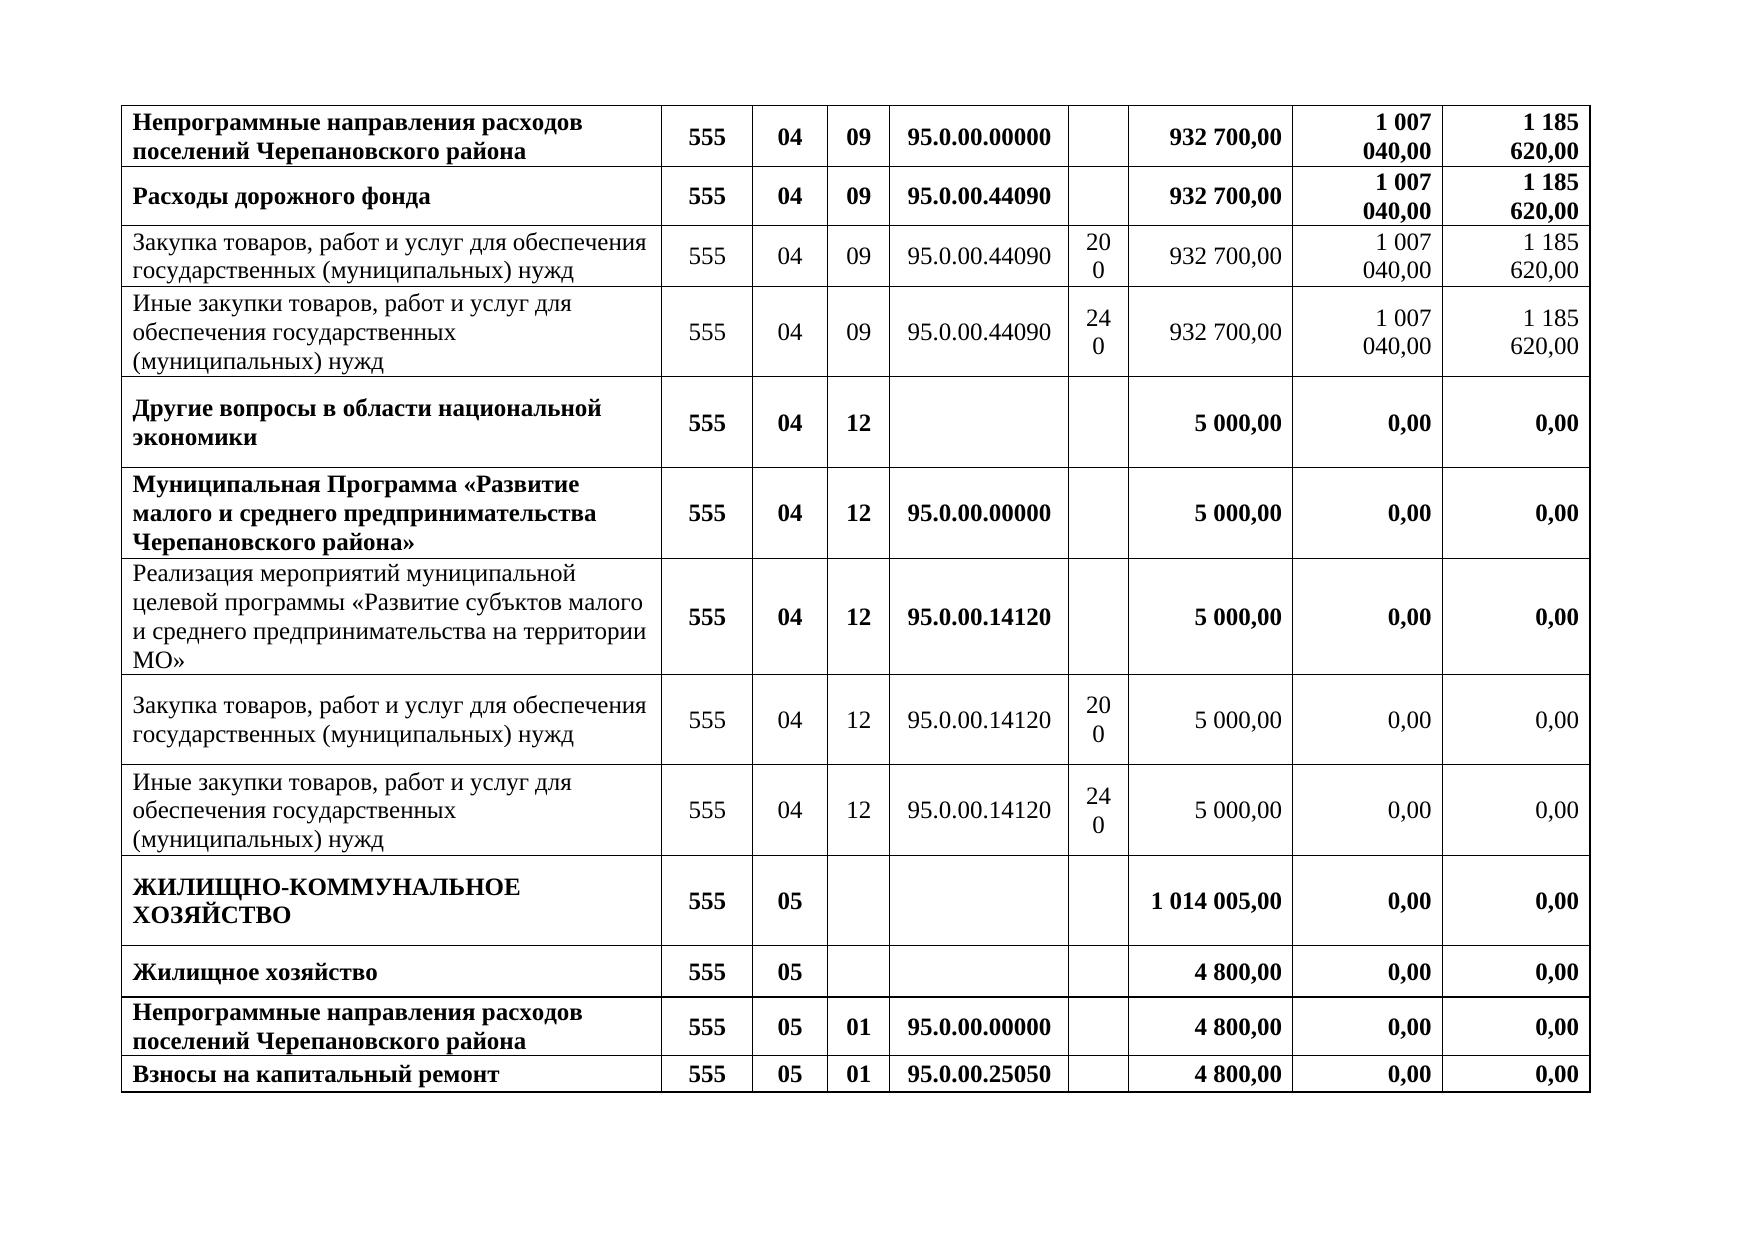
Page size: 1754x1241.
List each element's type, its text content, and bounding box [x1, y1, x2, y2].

table_cell 01 [828, 998, 889, 1055]
table_cell 0,00 [1293, 559, 1442, 673]
table_cell 05 [753, 946, 827, 996]
table_cell 0,00 [1443, 856, 1589, 945]
table_cell 5 000,00 [1129, 468, 1292, 557]
table_cell [1069, 998, 1128, 1055]
table_cell 932 700,00 [1129, 287, 1292, 376]
table_cell 5 000,00 [1129, 675, 1292, 764]
table_cell 200 [1069, 675, 1128, 764]
table_cell Непрограммные направления расходов поселений Черепановского района [122, 998, 661, 1055]
table_cell 0,00 [1443, 1056, 1589, 1091]
table_cell Непрограммные направления расходов поселений Черепановского района [122, 106, 661, 166]
table_cell 95.0.00.44090 [890, 287, 1068, 376]
table_cell [1069, 946, 1128, 996]
table_cell 09 [828, 226, 889, 286]
table_cell 240 [1069, 287, 1128, 376]
table_cell 1 014 005,00 [1129, 856, 1292, 945]
table_cell 09 [828, 287, 889, 376]
table_cell 555 [662, 946, 752, 996]
table_cell ЖИЛИЩНО-КОММУНАЛЬНОЕ ХОЗЯЙСТВО [122, 856, 661, 945]
table_cell Муниципальная Программа «Развитие малого и среднего предпринимательства Черепановского района» [122, 468, 661, 557]
table_cell 555 [662, 468, 752, 557]
table_cell 0,00 [1293, 377, 1442, 467]
table_cell 1 007 040,00 [1293, 106, 1442, 166]
table_cell 04 [753, 106, 827, 166]
table_cell 932 700,00 [1129, 106, 1292, 166]
table_cell [1069, 1056, 1128, 1091]
table_cell 555 [662, 765, 752, 855]
table_cell 555 [662, 998, 752, 1055]
table_cell 12 [828, 377, 889, 467]
table_cell Реализация мероприятий муниципальной целевой программы «Развитие субъктов малого и среднего предпринимательства на территории МО» [122, 559, 661, 673]
table_cell [828, 946, 889, 996]
table_cell 04 [753, 468, 827, 557]
table_cell 0,00 [1443, 765, 1589, 855]
table_cell 555 [662, 167, 752, 224]
table_cell 0,00 [1293, 946, 1442, 996]
table_cell 0,00 [1443, 468, 1589, 557]
table_cell 95.0.00.00000 [890, 468, 1068, 557]
table_cell 1 007 040,00 [1293, 287, 1442, 376]
table_cell 4 800,00 [1129, 946, 1292, 996]
table_cell 1 185 620,00 [1443, 226, 1589, 286]
table_cell 04 [753, 559, 827, 673]
table_cell 05 [753, 998, 827, 1055]
table_cell 95.0.00.14120 [890, 559, 1068, 673]
table_cell 95.0.00.14120 [890, 675, 1068, 764]
table_cell 0,00 [1293, 998, 1442, 1055]
table_cell 95.0.00.44090 [890, 167, 1068, 224]
table_cell 12 [828, 468, 889, 557]
table_cell 95.0.00.44090 [890, 226, 1068, 286]
table_cell 200 [1069, 226, 1128, 286]
table_cell 04 [753, 167, 827, 224]
table_cell Закупка товаров, работ и услуг для обеспечения государственных (муниципальных) нужд [122, 226, 661, 286]
table_cell 555 [662, 675, 752, 764]
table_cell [122, 1056, 661, 1091]
table_cell [1069, 559, 1128, 673]
table_cell Иные закупки товаров, работ и услуг для обеспечения государственных (муниципальных) нужд [122, 287, 661, 376]
table_cell 5 000,00 [1129, 377, 1292, 467]
table_cell 04 [753, 765, 827, 855]
table_cell 1 185 620,00 [1443, 167, 1589, 224]
table_cell [1069, 856, 1128, 945]
table_cell 0,00 [1293, 765, 1442, 855]
table_cell 4 800,00 [1129, 998, 1292, 1055]
table_cell [890, 946, 1068, 996]
table_cell 0,00 [1293, 675, 1442, 764]
table_cell 05 [753, 856, 827, 945]
table_cell [828, 856, 889, 945]
table_cell 4 800,00 [1129, 1056, 1292, 1091]
table_cell 0,00 [1443, 559, 1589, 673]
table_cell 01 [828, 1056, 889, 1091]
table_cell Иные закупки товаров, работ и услуг для обеспечения государственных (муниципальных) нужд [122, 765, 661, 855]
table_cell [1069, 377, 1128, 467]
table_cell 12 [828, 765, 889, 855]
table_cell 1 007 040,00 [1293, 167, 1442, 224]
table_cell 932 700,00 [1129, 226, 1292, 286]
table_cell 0,00 [1293, 856, 1442, 945]
table_cell 0,00 [1293, 1056, 1442, 1091]
table_cell 555 [662, 856, 752, 945]
table_cell 0,00 [1443, 675, 1589, 764]
table_cell 04 [753, 287, 827, 376]
table_cell 12 [828, 675, 889, 764]
table_cell 09 [828, 106, 889, 166]
table_cell 1 007 040,00 [1293, 226, 1442, 286]
table_cell Закупка товаров, работ и услуг для обеспечения государственных (муниципальных) нужд [122, 675, 661, 764]
table_cell 04 [753, 377, 827, 467]
table_cell 555 [662, 106, 752, 166]
table_cell [1069, 167, 1128, 224]
table_cell 555 [662, 226, 752, 286]
table_cell 555 [662, 1056, 752, 1091]
table_cell 1 185 620,00 [1443, 287, 1589, 376]
table_cell 5 000,00 [1129, 765, 1292, 855]
table_cell 12 [828, 559, 889, 673]
table_cell 95.0.00.14120 [890, 765, 1068, 855]
table_cell 0,00 [1443, 377, 1589, 467]
table_cell 932 700,00 [1129, 167, 1292, 224]
table_cell 240 [1069, 765, 1128, 855]
table_cell [1069, 468, 1128, 557]
table_cell 95.0.00.00000 [890, 106, 1068, 166]
table_cell 0,00 [1293, 468, 1442, 557]
table_cell 5 000,00 [1129, 559, 1292, 673]
table_cell [1069, 106, 1128, 166]
table_cell 04 [753, 675, 827, 764]
table_cell 95.0.00.25050 [890, 1056, 1068, 1091]
table_cell 555 [662, 377, 752, 467]
table_cell 1 185 620,00 [1443, 106, 1589, 166]
table_cell Другие вопросы в области национальной экономики [122, 377, 661, 467]
table_cell 05 [753, 1056, 827, 1091]
table_cell 95.0.00.00000 [890, 998, 1068, 1055]
table_cell Жилищное хозяйство [122, 946, 661, 996]
table_cell Расходы дорожного фонда [122, 167, 661, 224]
table_cell 04 [753, 226, 827, 286]
table_cell 0,00 [1443, 998, 1589, 1055]
table_cell 555 [662, 287, 752, 376]
table_cell [890, 856, 1068, 945]
table_cell 09 [828, 167, 889, 224]
table_cell [890, 377, 1068, 467]
table_cell 555 [662, 559, 752, 673]
table_cell 0,00 [1443, 946, 1589, 996]
